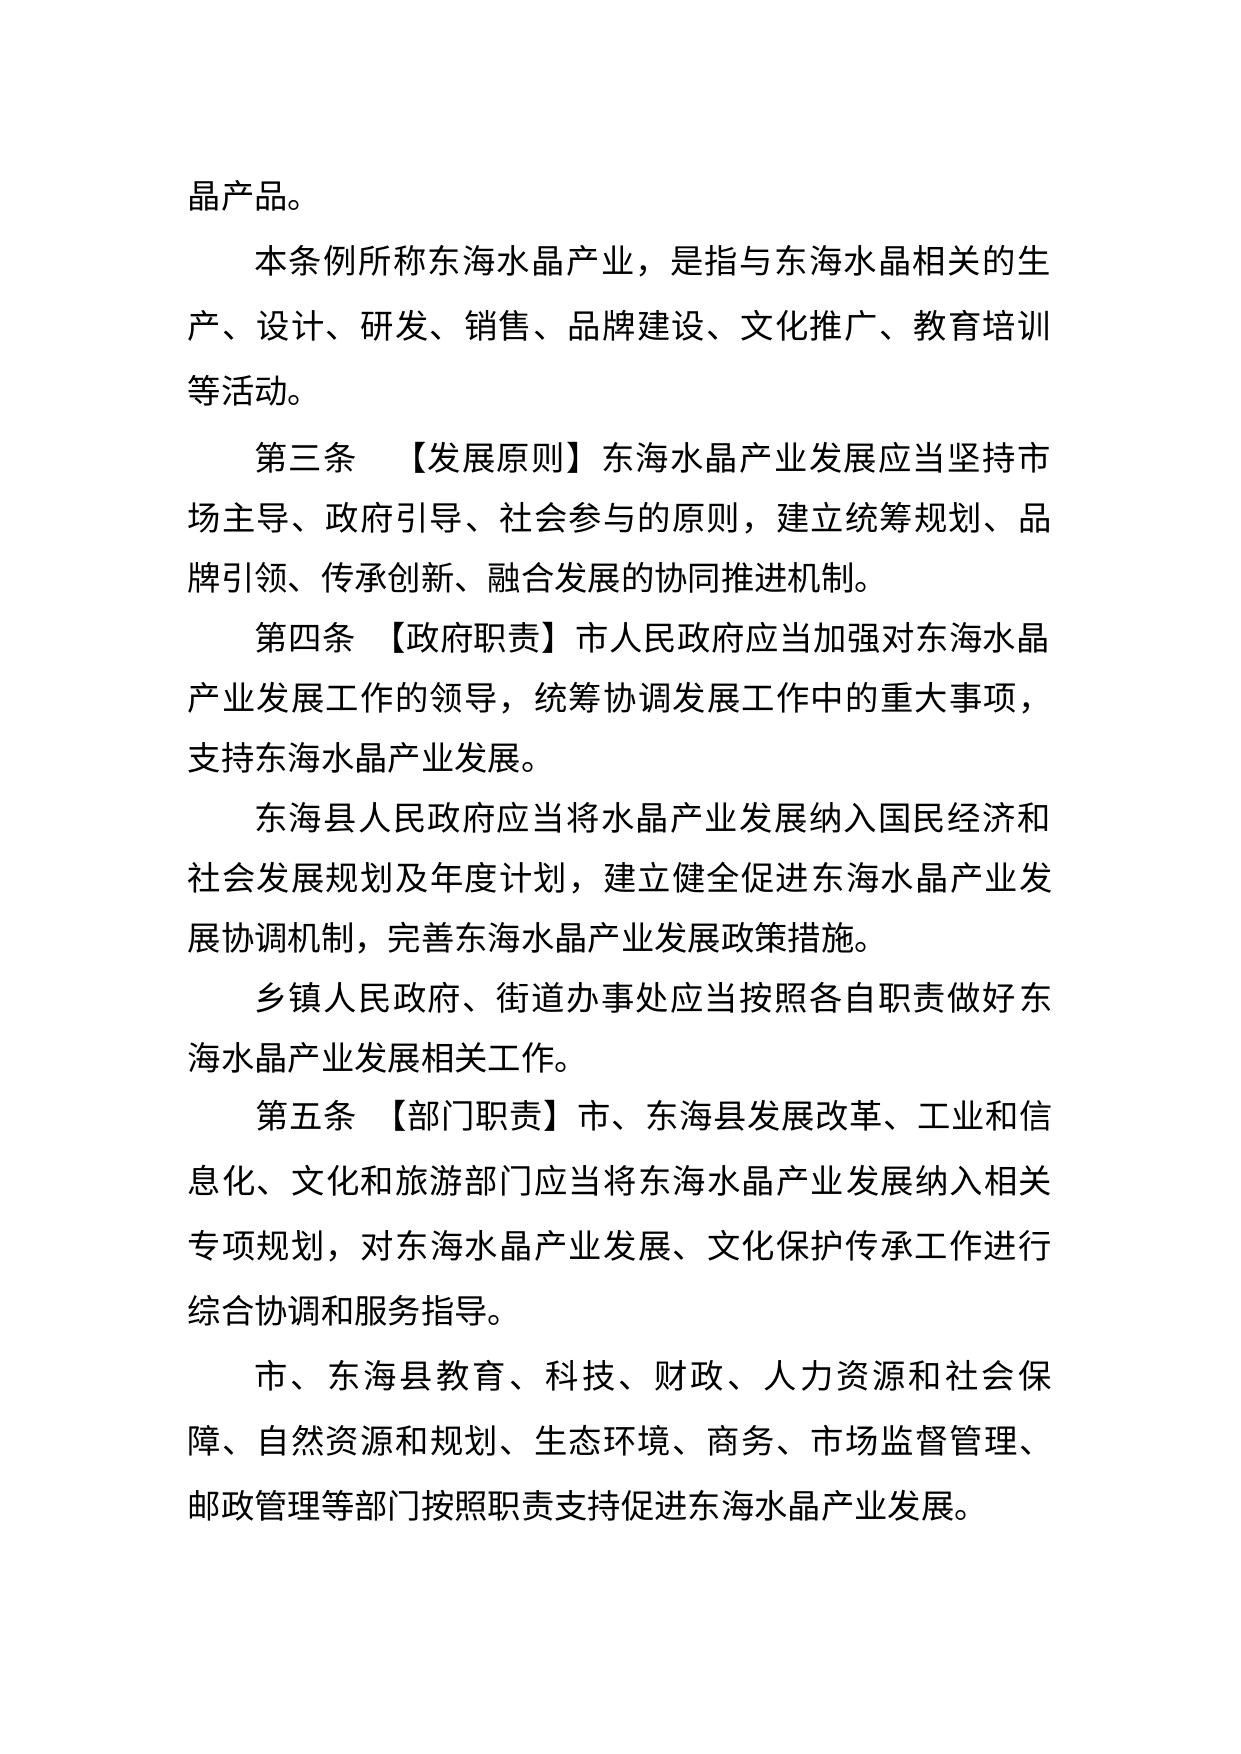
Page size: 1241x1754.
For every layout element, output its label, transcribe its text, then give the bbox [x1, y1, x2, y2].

text 乡镇人民政府、街道办事处应当按照各自职责做好东海水晶产业发展相关工作。 [187, 962, 1053, 1082]
text 本条例所称东海水晶产业，是指与东海水晶相关的生产、设计、研发、销售、品牌建设、文化推广、教育培训等活动。 [187, 227, 1053, 422]
text 东海县人民政府应当将水晶产业发展纳入国民经济和社会发展规划及年度计划，建立健全促进东海水晶产业发展协调机制，完善东海水晶产业发展政策措施。 [187, 782, 1053, 962]
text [187, 162, 1053, 227]
text 第四条 【政府职责】市人民政府应当加强对东海水晶产业发展工作的领导，统筹协调发展工作中的重大事项，支持东海水晶产业发展。 [187, 602, 1053, 782]
text 市、东海县教育、科技、财政、人力资源和社会保障、自然资源和规划、生态环境、商务、市场监督管理、邮政管理等部门按照职责支持促进东海水晶产业发展。 [187, 1342, 1053, 1537]
text 第三条 【发展原则】东海水晶产业发展应当坚持市场主导、政府引导、社会参与的原则，建立统筹规划、品牌引领、传承创新、融合发展的协同推进机制。 [187, 422, 1053, 602]
text 第五条 【部门职责】市、东海县发展改革、工业和信息化、文化和旅游部门应当将东海水晶产业发展纳入相关专项规划，对东海水晶产业发展、文化保护传承工作进行综合协调和服务指导。 [187, 1082, 1053, 1342]
